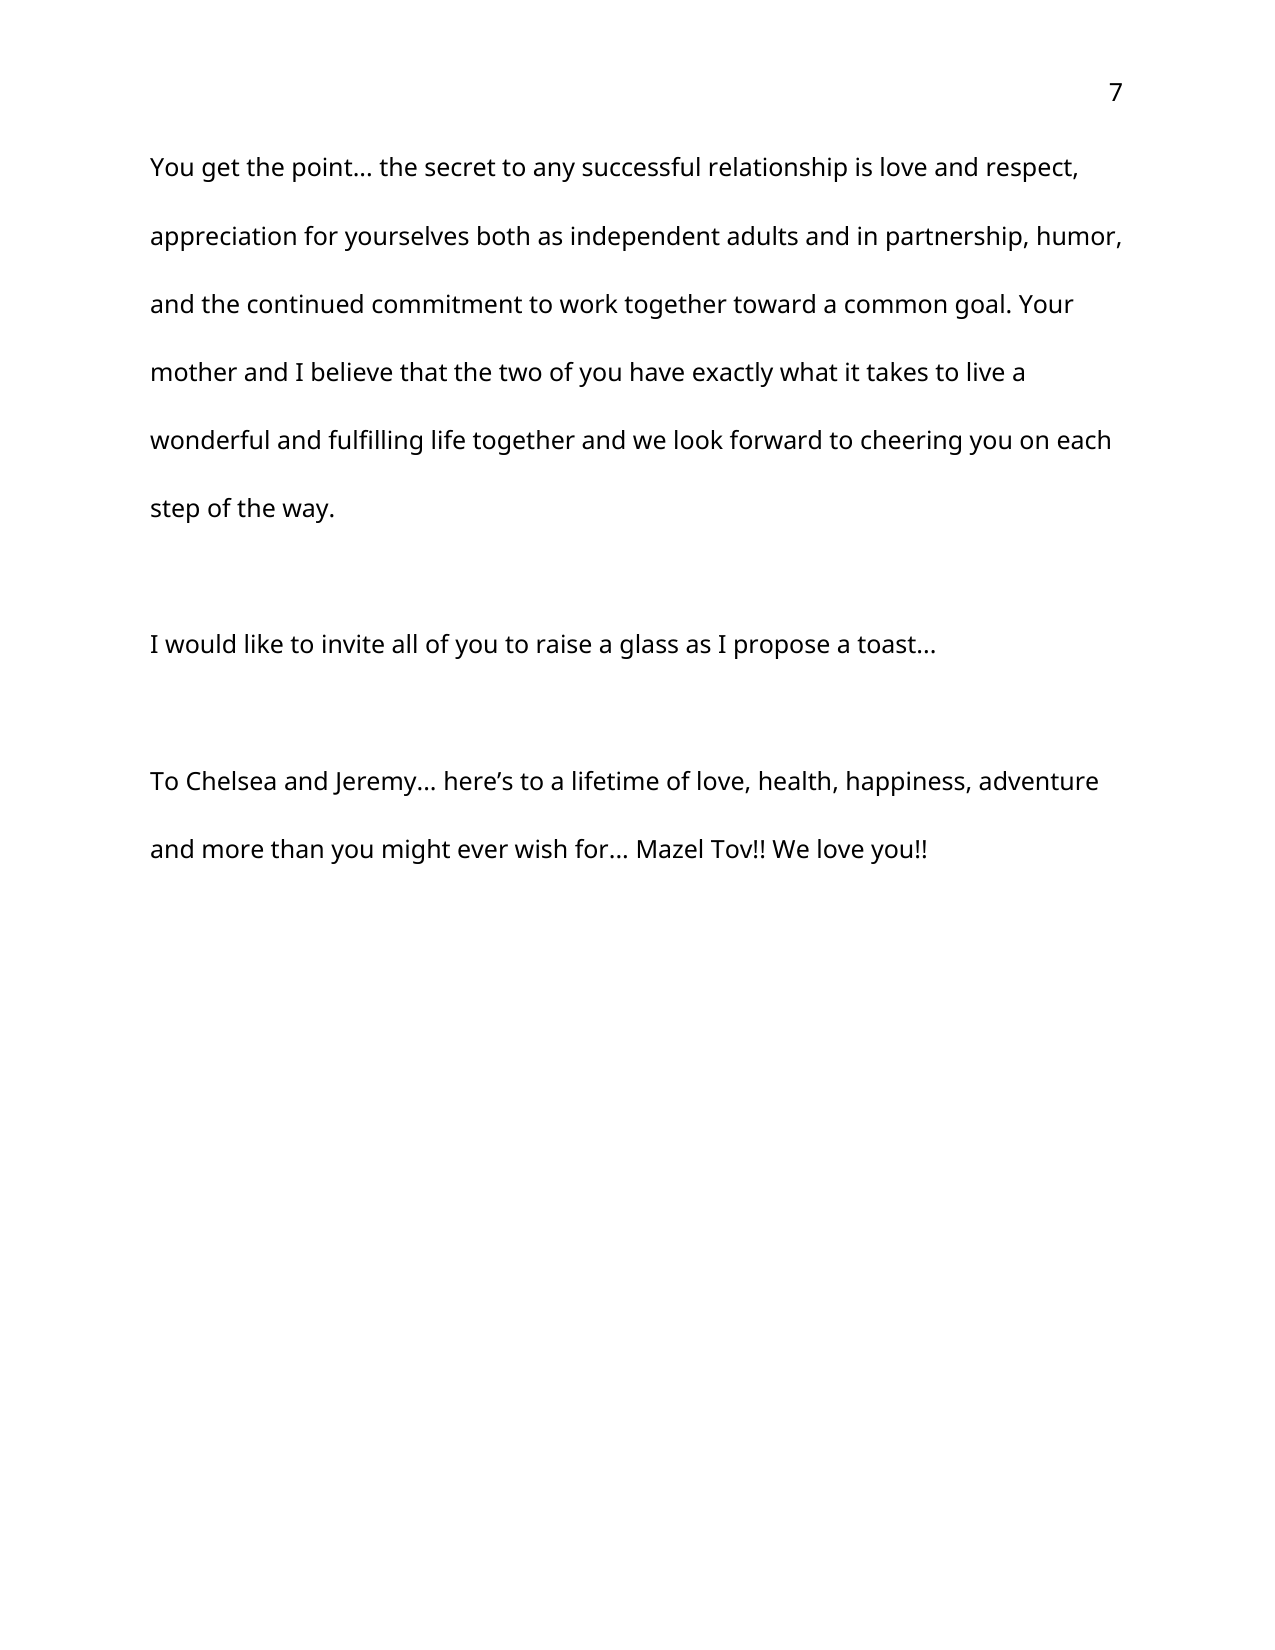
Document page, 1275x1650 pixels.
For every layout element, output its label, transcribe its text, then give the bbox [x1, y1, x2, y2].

text I would like to invite all of you to raise a glass as I propose a toast... [150, 627, 1125, 661]
text You get the point... the secret to any successful relationship is love and respect, appreciation for yourselves both as independent adults and in partnership, humor, and the continued commitment to work together toward a common goal. Your mother and I believe that the two of you have exactly what it takes to live a wonderful and fulfilling life together and we look forward to cheering you on each step of the way. [150, 150, 1125, 525]
text To Chelsea and Jeremy... here’s to a lifetime of love, health, happiness, adventure and more than you might ever wish for... Mazel Tov!! We love you!! [150, 763, 1125, 865]
